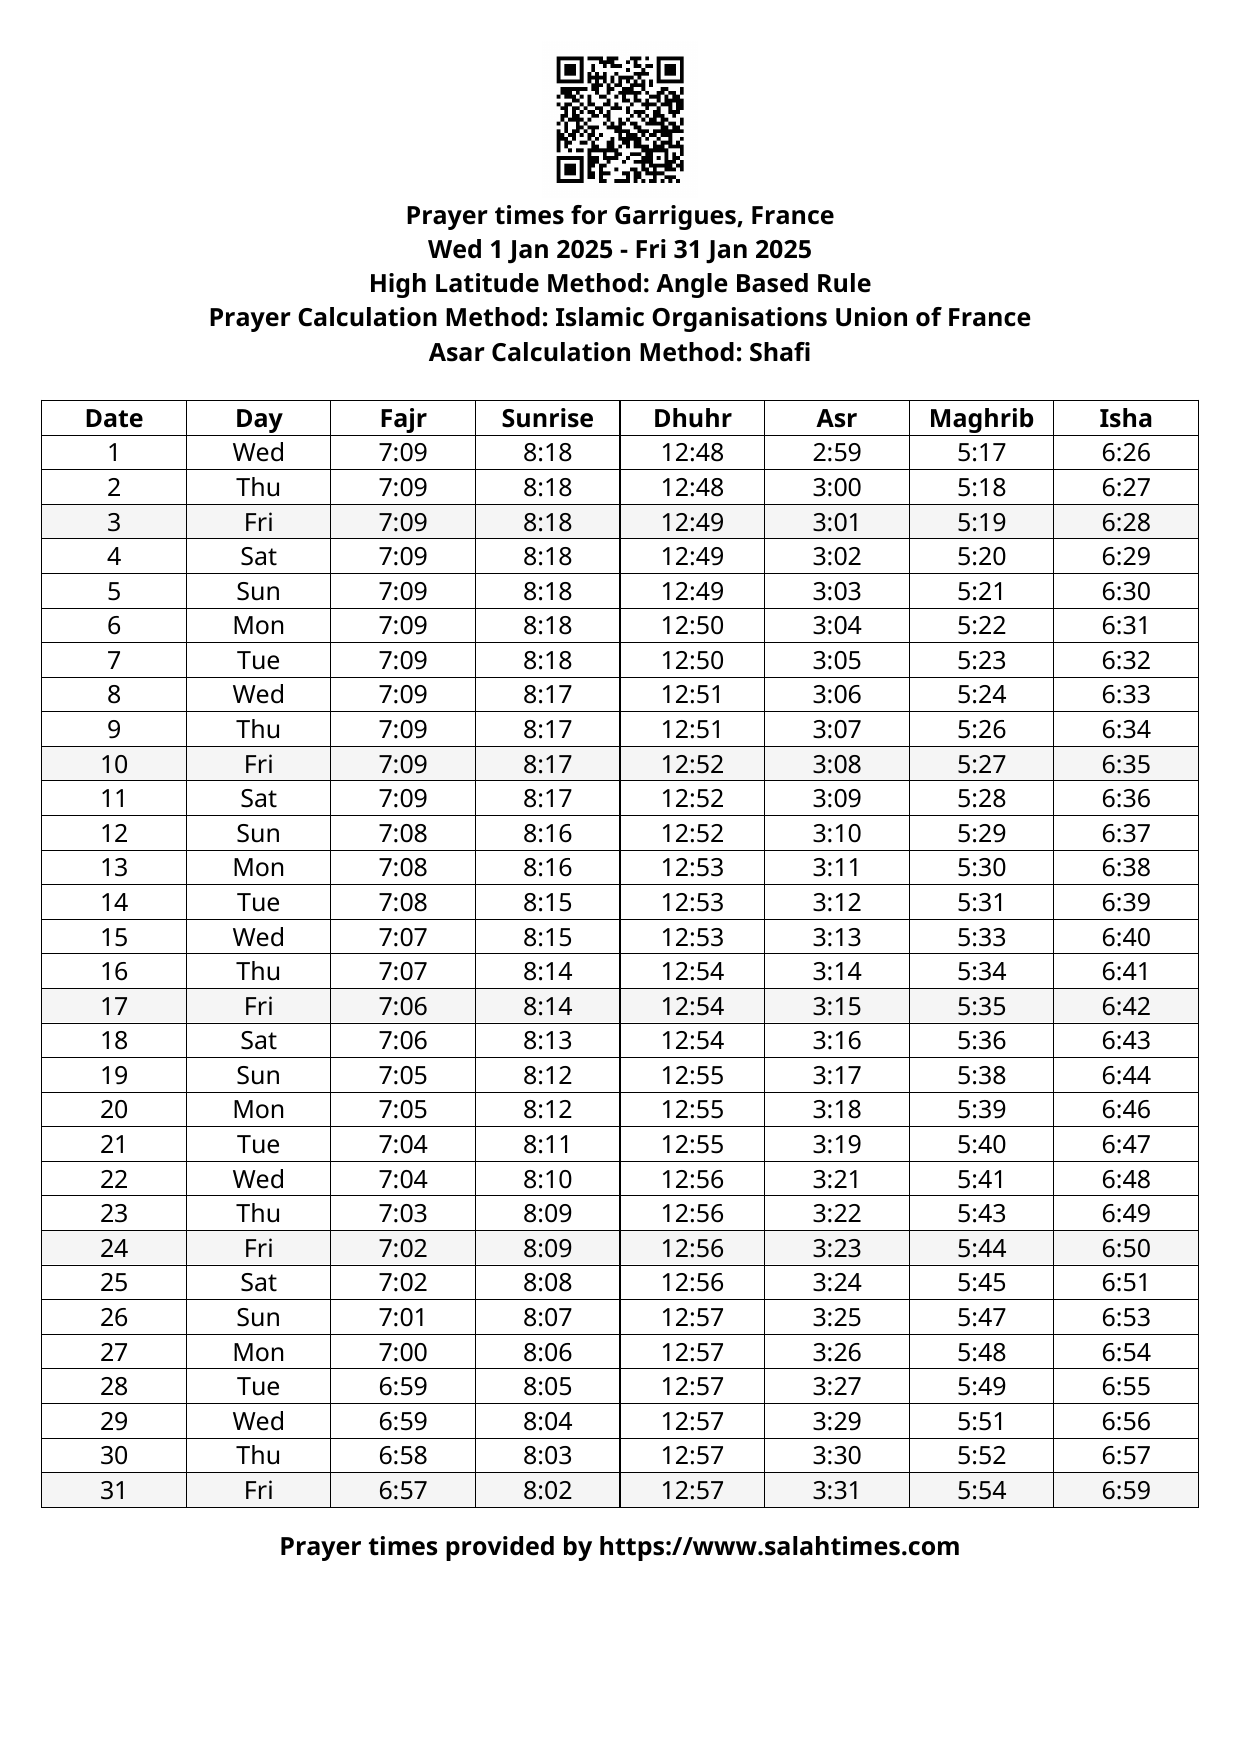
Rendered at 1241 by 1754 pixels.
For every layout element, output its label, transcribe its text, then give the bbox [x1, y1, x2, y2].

table_cell 7:09 [331, 436, 475, 469]
table_cell 5:35 [910, 989, 1053, 1022]
table_cell 3:22 [765, 1196, 909, 1230]
table_cell 3:00 [765, 470, 909, 504]
text Asar Calculation Method: Shafi [42, 334, 1198, 368]
table_cell 5:29 [910, 816, 1053, 849]
table_cell 12:55 [621, 1127, 764, 1161]
table_cell 7:02 [331, 1266, 475, 1299]
table_cell 3:26 [765, 1335, 909, 1368]
table_cell 3:10 [765, 816, 909, 849]
table_cell 13 [42, 851, 186, 884]
table_cell 5:20 [910, 539, 1053, 573]
table_cell 6:53 [1054, 1300, 1198, 1334]
table_cell 3:18 [765, 1093, 909, 1126]
table_cell 12:48 [621, 470, 764, 504]
table_cell 12:52 [621, 816, 764, 849]
table_cell 7 [42, 643, 186, 677]
table_cell Thu [187, 1439, 330, 1472]
table_cell Thu [187, 1196, 330, 1230]
table_cell 7:06 [331, 1024, 475, 1057]
table_cell 8:18 [476, 609, 619, 642]
table_cell Mon [187, 851, 330, 884]
table_cell Wed [187, 1162, 330, 1195]
table_cell 23 [42, 1196, 186, 1230]
table_cell 6:41 [1054, 954, 1198, 988]
table_cell 12:50 [621, 643, 764, 677]
table_cell 8:18 [476, 436, 619, 469]
table_cell 5:47 [910, 1300, 1053, 1334]
table_cell 11 [42, 781, 186, 815]
table_cell 7:07 [331, 920, 475, 953]
table_cell 6:28 [1054, 505, 1198, 538]
table_cell 6:50 [1054, 1231, 1198, 1264]
table_cell 4 [42, 539, 186, 573]
table_cell 12:57 [621, 1335, 764, 1368]
table_cell 5:31 [910, 885, 1053, 919]
table_cell Fri [187, 1473, 330, 1507]
table_cell Sat [187, 1266, 330, 1299]
table_cell 7:07 [331, 954, 475, 988]
table_cell 12:56 [621, 1196, 764, 1230]
table_cell 12:56 [621, 1162, 764, 1195]
table_cell Wed [187, 678, 330, 711]
text Prayer Calculation Method: Islamic Organisations Union of France [42, 300, 1198, 334]
table_cell 20 [42, 1093, 186, 1126]
table_cell 19 [42, 1058, 186, 1092]
table_cell 8:17 [476, 678, 619, 711]
table_cell 6:48 [1054, 1162, 1198, 1195]
table_cell 27 [42, 1335, 186, 1368]
table_cell 5:52 [910, 1439, 1053, 1472]
table_cell 7:09 [331, 712, 475, 746]
table_cell 12:49 [621, 505, 764, 538]
table_cell 7:09 [331, 781, 475, 815]
table_cell 7:02 [331, 1231, 475, 1264]
table_cell 12:56 [621, 1231, 764, 1264]
table_cell 12:53 [621, 920, 764, 953]
table_cell 6:57 [1054, 1439, 1198, 1472]
table_cell 8:06 [476, 1335, 619, 1368]
table_cell 8 [42, 678, 186, 711]
table_cell Fri [187, 1231, 330, 1264]
table_cell 7:05 [331, 1093, 475, 1126]
table_cell 3:07 [765, 712, 909, 746]
table_cell Sat [187, 1024, 330, 1057]
table_cell 8:18 [476, 470, 619, 504]
table_header Date [42, 401, 186, 434]
table_cell 2 [42, 470, 186, 504]
table_cell 5:28 [910, 781, 1053, 815]
table_cell 8:11 [476, 1127, 619, 1161]
table_cell Thu [187, 470, 330, 504]
table_cell 8:18 [476, 643, 619, 677]
table_cell 8:09 [476, 1196, 619, 1230]
table_cell Wed [187, 436, 330, 469]
table_cell 12:56 [621, 1266, 764, 1299]
table_cell 8:14 [476, 954, 619, 988]
table_cell 12:51 [621, 712, 764, 746]
table_cell 5 [42, 574, 186, 607]
table_cell 6:36 [1054, 781, 1198, 815]
table_cell 3:13 [765, 920, 909, 953]
table_cell 6:32 [1054, 643, 1198, 677]
table_cell 7:03 [331, 1196, 475, 1230]
table_cell 6:59 [331, 1369, 475, 1403]
table_cell 5:54 [910, 1473, 1053, 1507]
table_cell Wed [187, 920, 330, 953]
table_cell 8:08 [476, 1266, 619, 1299]
table_cell 6:47 [1054, 1127, 1198, 1161]
table_cell 3:19 [765, 1127, 909, 1161]
table_cell 2:59 [765, 436, 909, 469]
table_cell 8:09 [476, 1231, 619, 1264]
table_cell Thu [187, 954, 330, 988]
table_cell 6:30 [1054, 574, 1198, 607]
table_cell 7:09 [331, 505, 475, 538]
table_cell 5:38 [910, 1058, 1053, 1092]
table_cell 3:21 [765, 1162, 909, 1195]
table_cell 3:11 [765, 851, 909, 884]
table_cell 8:16 [476, 851, 619, 884]
table_cell 8:18 [476, 574, 619, 607]
table_cell 7:09 [331, 643, 475, 677]
table_cell 8:17 [476, 747, 619, 780]
table_cell 12:54 [621, 989, 764, 1022]
table_header Fajr [331, 401, 475, 434]
table_cell 5:39 [910, 1093, 1053, 1126]
table_cell 5:17 [910, 436, 1053, 469]
table_header Asr [765, 401, 909, 434]
table_cell 6:33 [1054, 678, 1198, 711]
table_cell 26 [42, 1300, 186, 1334]
table_cell 3:23 [765, 1231, 909, 1264]
table_cell 12:57 [621, 1473, 764, 1507]
table_cell 5:41 [910, 1162, 1053, 1195]
text Prayer times for Garrigues, France [42, 198, 1198, 232]
table_cell 5:27 [910, 747, 1053, 780]
table_cell 8:17 [476, 712, 619, 746]
table_cell 3:08 [765, 747, 909, 780]
table_cell 3:25 [765, 1300, 909, 1334]
picture [542, 41, 699, 198]
table_cell 3:31 [765, 1473, 909, 1507]
table_cell 6:29 [1054, 539, 1198, 573]
table_cell Fri [187, 747, 330, 780]
table_cell 5:23 [910, 643, 1053, 677]
table_cell 6:26 [1054, 436, 1198, 469]
table_cell 9 [42, 712, 186, 746]
table_cell 5:30 [910, 851, 1053, 884]
table_cell 17 [42, 989, 186, 1022]
table_cell 6:46 [1054, 1093, 1198, 1126]
table_cell 12:57 [621, 1404, 764, 1437]
table_cell 7:04 [331, 1127, 475, 1161]
table_cell 28 [42, 1369, 186, 1403]
table_cell 6:34 [1054, 712, 1198, 746]
table_cell 16 [42, 954, 186, 988]
table_cell 12:51 [621, 678, 764, 711]
table_cell 7:06 [331, 989, 475, 1022]
table_cell 5:51 [910, 1404, 1053, 1437]
table_cell 5:18 [910, 470, 1053, 504]
table_cell 8:05 [476, 1369, 619, 1403]
table_cell Sun [187, 1300, 330, 1334]
table_cell 7:09 [331, 609, 475, 642]
table_cell 6:54 [1054, 1335, 1198, 1368]
table_cell 7:08 [331, 851, 475, 884]
table_cell 12:55 [621, 1058, 764, 1092]
table_cell Mon [187, 1093, 330, 1126]
table_cell 8:03 [476, 1439, 619, 1472]
table_cell 6:49 [1054, 1196, 1198, 1230]
table_cell 6:51 [1054, 1266, 1198, 1299]
table_cell 5:24 [910, 678, 1053, 711]
table_cell Wed [187, 1404, 330, 1437]
table_cell Tue [187, 643, 330, 677]
table_cell 12:50 [621, 609, 764, 642]
table_cell 25 [42, 1266, 186, 1299]
table_cell 7:09 [331, 539, 475, 573]
table_cell 3:16 [765, 1024, 909, 1057]
table_cell 3:09 [765, 781, 909, 815]
table_cell 7:01 [331, 1300, 475, 1334]
table_cell 12:54 [621, 954, 764, 988]
table_cell 3 [42, 505, 186, 538]
table_cell 12 [42, 816, 186, 849]
table_cell Tue [187, 885, 330, 919]
table_cell 8:14 [476, 989, 619, 1022]
table_cell 6:58 [331, 1439, 475, 1472]
table_cell 5:21 [910, 574, 1053, 607]
table_cell 3:24 [765, 1266, 909, 1299]
table_cell 3:02 [765, 539, 909, 573]
table_cell 6:57 [331, 1473, 475, 1507]
table_cell Tue [187, 1127, 330, 1161]
table_cell 8:18 [476, 505, 619, 538]
table_cell 7:05 [331, 1058, 475, 1092]
table_cell 8:18 [476, 539, 619, 573]
table_cell 12:54 [621, 1024, 764, 1057]
table_cell 3:12 [765, 885, 909, 919]
table_cell 31 [42, 1473, 186, 1507]
table_cell Sun [187, 816, 330, 849]
table_cell 5:22 [910, 609, 1053, 642]
table_cell 8:15 [476, 920, 619, 953]
table_cell 8:10 [476, 1162, 619, 1195]
table_cell 7:09 [331, 470, 475, 504]
table_cell Tue [187, 1369, 330, 1403]
table_cell 29 [42, 1404, 186, 1437]
table_cell 5:33 [910, 920, 1053, 953]
table_cell 3:14 [765, 954, 909, 988]
table_cell 3:06 [765, 678, 909, 711]
table_cell Fri [187, 505, 330, 538]
table_cell 8:15 [476, 885, 619, 919]
table_header Day [187, 401, 330, 434]
table_cell 12:55 [621, 1093, 764, 1126]
table_cell 3:01 [765, 505, 909, 538]
table_cell 14 [42, 885, 186, 919]
table_cell 6:38 [1054, 851, 1198, 884]
table_cell 22 [42, 1162, 186, 1195]
table_cell 30 [42, 1439, 186, 1472]
table_cell 18 [42, 1024, 186, 1057]
table_cell 6:40 [1054, 920, 1198, 953]
table_cell 6:27 [1054, 470, 1198, 504]
table_cell 7:04 [331, 1162, 475, 1195]
table_cell 6:43 [1054, 1024, 1198, 1057]
table_cell Sat [187, 539, 330, 573]
table_cell 6:31 [1054, 609, 1198, 642]
table_cell 3:05 [765, 643, 909, 677]
table_cell 10 [42, 747, 186, 780]
table_cell 1 [42, 436, 186, 469]
table_cell 5:49 [910, 1369, 1053, 1403]
table_cell 12:53 [621, 851, 764, 884]
table_cell 3:29 [765, 1404, 909, 1437]
table_cell 5:45 [910, 1266, 1053, 1299]
table_cell 12:48 [621, 436, 764, 469]
table_cell 24 [42, 1231, 186, 1264]
table_cell 7:08 [331, 885, 475, 919]
table_cell 6:55 [1054, 1369, 1198, 1403]
table_cell 6:39 [1054, 885, 1198, 919]
table_cell 3:15 [765, 989, 909, 1022]
table_cell 7:09 [331, 747, 475, 780]
table_cell 12:52 [621, 781, 764, 815]
table_cell 5:26 [910, 712, 1053, 746]
table_cell 6 [42, 609, 186, 642]
text Prayer times provided by https://www.salahtimes.com [42, 1528, 1198, 1563]
text Wed 1 Jan 2025 - Fri 31 Jan 2025 [42, 232, 1198, 266]
table_cell 3:03 [765, 574, 909, 607]
table_cell 8:07 [476, 1300, 619, 1334]
text High Latitude Method: Angle Based Rule [42, 266, 1198, 300]
table_cell 6:44 [1054, 1058, 1198, 1092]
table_cell 6:59 [331, 1404, 475, 1437]
table_cell 7:09 [331, 574, 475, 607]
table_cell 12:49 [621, 539, 764, 573]
table_cell Mon [187, 1335, 330, 1368]
table_cell Sun [187, 1058, 330, 1092]
table_cell 8:17 [476, 781, 619, 815]
table_cell 3:04 [765, 609, 909, 642]
table_header Sunrise [476, 401, 619, 434]
table_cell 5:48 [910, 1335, 1053, 1368]
table_cell 7:00 [331, 1335, 475, 1368]
table_cell Thu [187, 712, 330, 746]
table_cell 8:16 [476, 816, 619, 849]
table_cell 6:42 [1054, 989, 1198, 1022]
table_cell 15 [42, 920, 186, 953]
table_cell Sat [187, 781, 330, 815]
table_cell 5:36 [910, 1024, 1053, 1057]
table_cell 8:02 [476, 1473, 619, 1507]
table_header Isha [1054, 401, 1198, 434]
table_cell Sun [187, 574, 330, 607]
table_cell 8:04 [476, 1404, 619, 1437]
table_cell 3:30 [765, 1439, 909, 1472]
table_cell 21 [42, 1127, 186, 1161]
table_cell 6:56 [1054, 1404, 1198, 1437]
table_cell 3:27 [765, 1369, 909, 1403]
table_cell 8:13 [476, 1024, 619, 1057]
table_cell 6:37 [1054, 816, 1198, 849]
table_cell 5:34 [910, 954, 1053, 988]
table_cell 8:12 [476, 1093, 619, 1126]
table_cell 5:40 [910, 1127, 1053, 1161]
table_cell Mon [187, 609, 330, 642]
table_cell 5:44 [910, 1231, 1053, 1264]
table_cell Fri [187, 989, 330, 1022]
table_cell 12:52 [621, 747, 764, 780]
table_cell 3:17 [765, 1058, 909, 1092]
table_cell 8:12 [476, 1058, 619, 1092]
table_cell 12:57 [621, 1300, 764, 1334]
table_header Maghrib [910, 401, 1053, 434]
table_cell 5:43 [910, 1196, 1053, 1230]
table_header Dhuhr [621, 401, 764, 434]
table_cell 6:59 [1054, 1473, 1198, 1507]
table_cell 5:19 [910, 505, 1053, 538]
table_cell 7:09 [331, 678, 475, 711]
table_cell 7:08 [331, 816, 475, 849]
table_cell 12:57 [621, 1439, 764, 1472]
table_cell 12:53 [621, 885, 764, 919]
table_cell 6:35 [1054, 747, 1198, 780]
table_cell 12:49 [621, 574, 764, 607]
table_cell 12:57 [621, 1369, 764, 1403]
